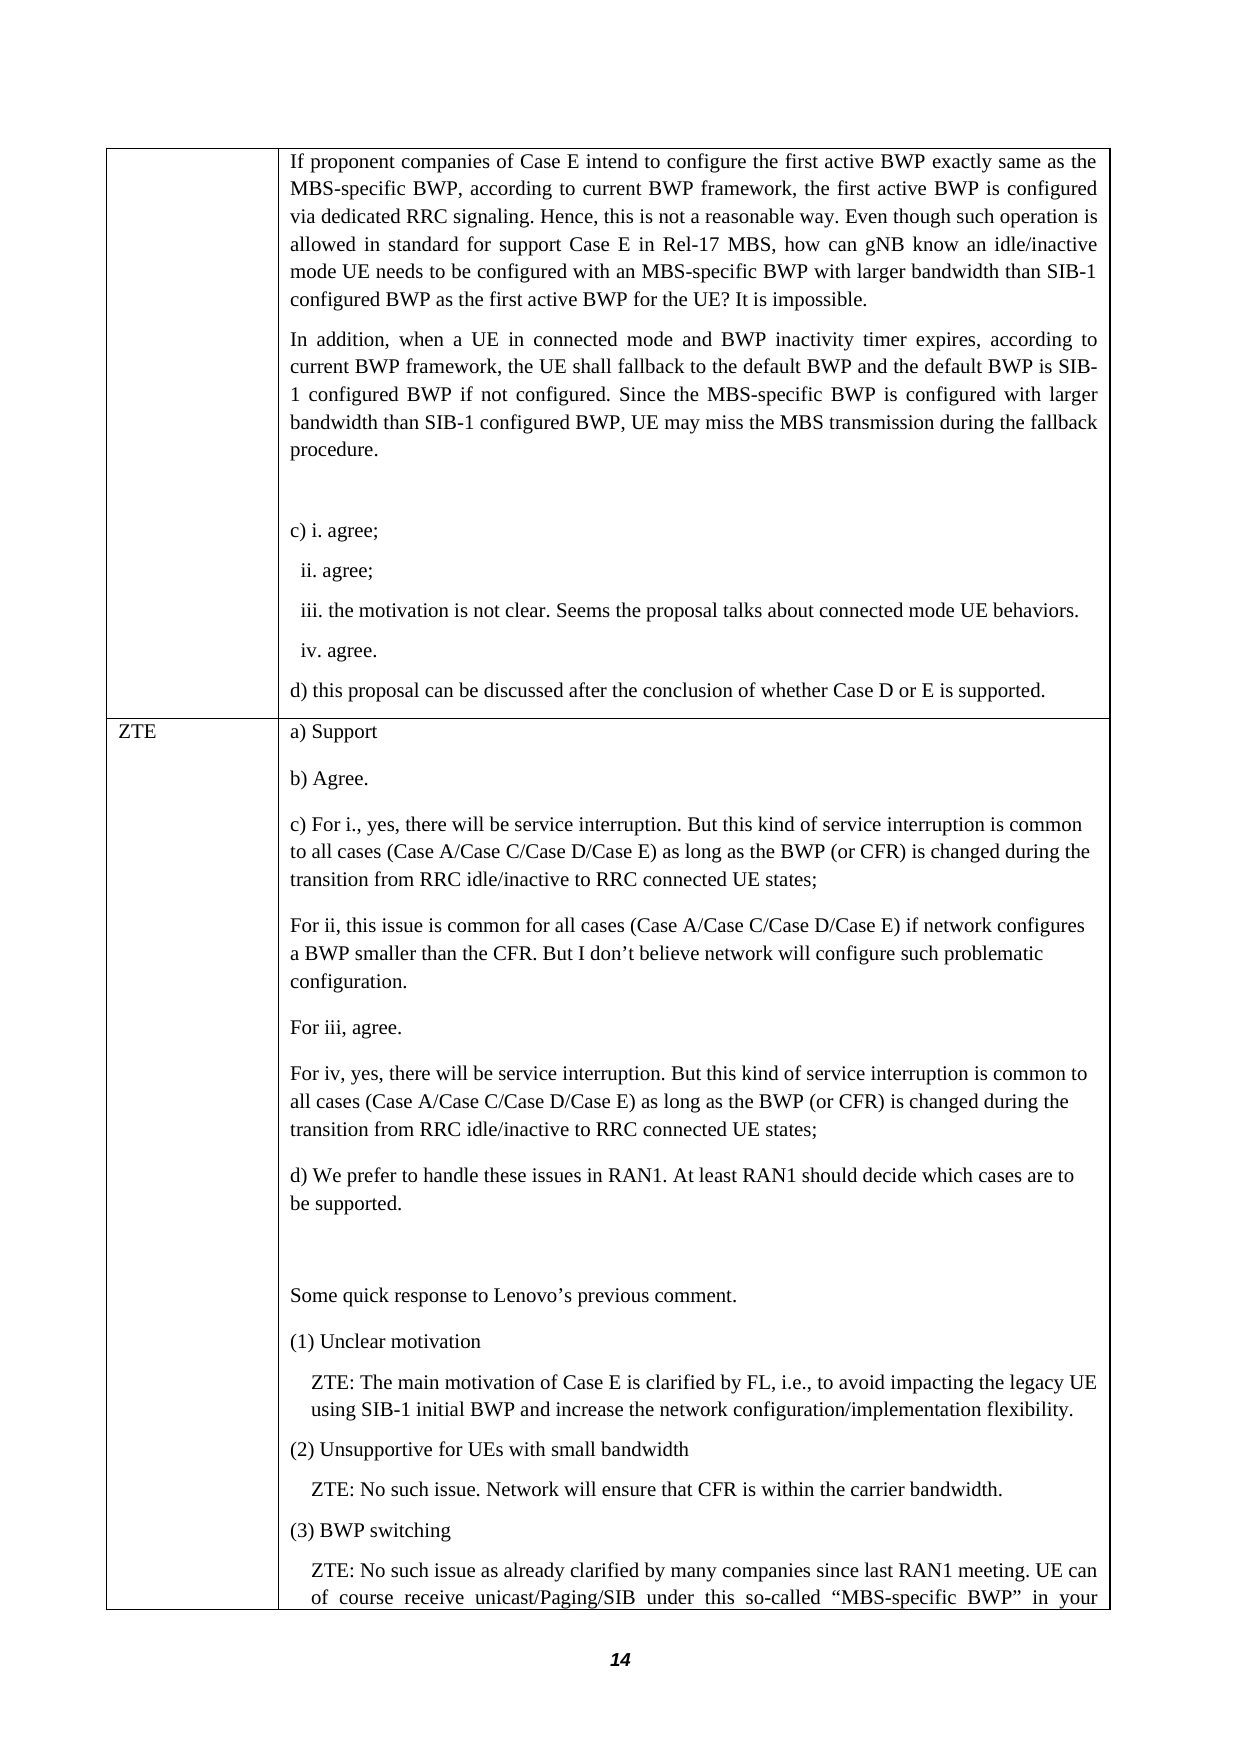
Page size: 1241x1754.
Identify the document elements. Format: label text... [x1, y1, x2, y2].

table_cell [107, 149, 278, 718]
table_cell ZTE [107, 719, 278, 1609]
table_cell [279, 149, 1109, 718]
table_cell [279, 719, 1109, 1609]
